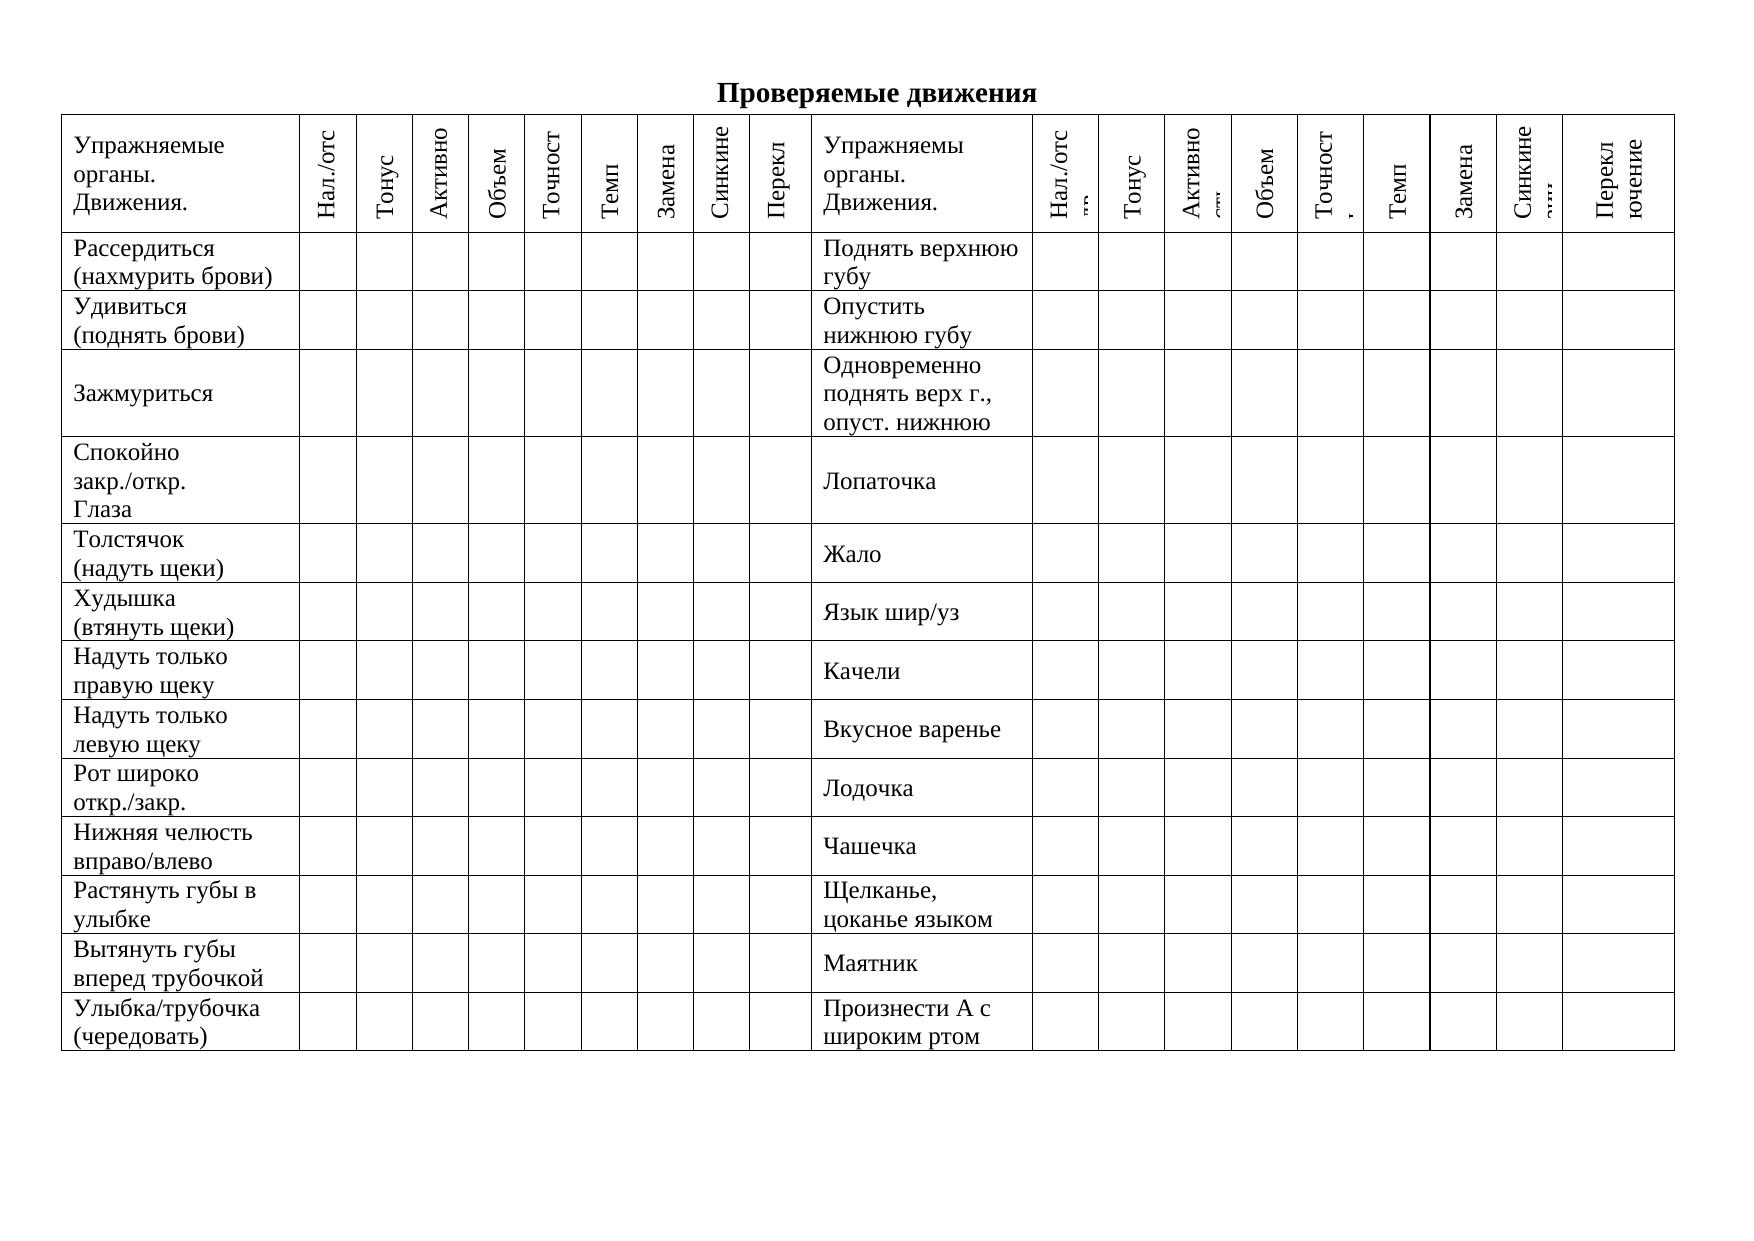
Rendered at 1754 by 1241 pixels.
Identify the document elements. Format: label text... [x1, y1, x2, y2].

table_cell [1497, 437, 1562, 523]
table_cell [525, 437, 581, 523]
table_cell [1364, 876, 1429, 933]
table_cell [1165, 993, 1231, 1050]
table_cell [694, 233, 749, 290]
table_cell [750, 641, 811, 699]
table_cell [1033, 876, 1098, 933]
table_cell [1033, 233, 1098, 290]
table_cell [1364, 350, 1429, 436]
table_cell [300, 350, 356, 436]
table_cell [1364, 817, 1429, 874]
table_cell [1563, 233, 1674, 290]
table_cell [694, 641, 749, 699]
table_cell [1563, 759, 1674, 816]
table_cell [300, 993, 356, 1050]
table_cell [750, 817, 811, 874]
table_cell [582, 350, 637, 436]
table_cell [750, 759, 811, 816]
table_cell [469, 700, 524, 757]
table_cell [1563, 437, 1674, 523]
table_header Нал./отс дв. [300, 115, 356, 232]
table_cell [694, 876, 749, 933]
table_cell [1099, 583, 1164, 640]
table_cell [1298, 759, 1363, 816]
table_cell [1165, 291, 1231, 349]
table_cell [1165, 641, 1231, 699]
table_cell [357, 524, 412, 582]
table_header Замена [1431, 115, 1496, 232]
table_cell [1099, 641, 1164, 699]
table_cell [1364, 759, 1429, 816]
table_cell [1563, 641, 1674, 699]
table_cell [525, 524, 581, 582]
table_cell [638, 583, 693, 640]
table_cell [582, 641, 637, 699]
table_cell [300, 524, 356, 582]
table_header Объем [469, 115, 524, 232]
table_cell [1563, 817, 1674, 874]
table_header Точность [525, 115, 581, 232]
table_cell Произнести А с широким ртом [812, 993, 1032, 1050]
table_cell [357, 641, 412, 699]
table_cell [1497, 700, 1562, 757]
table_cell [750, 700, 811, 757]
table_cell Жало [812, 524, 1032, 582]
table_cell [300, 934, 356, 992]
table_cell [694, 759, 749, 816]
table_cell [1298, 700, 1363, 757]
table_cell Лодочка [812, 759, 1032, 816]
table_cell [638, 437, 693, 523]
table_cell [1431, 993, 1496, 1050]
table_cell [1298, 233, 1363, 290]
table_cell [1497, 759, 1562, 816]
table_cell [1232, 437, 1297, 523]
table_cell [469, 876, 524, 933]
table_cell Растянуть губы в улыбке [62, 876, 299, 933]
table_cell [469, 350, 524, 436]
table_cell [469, 993, 524, 1050]
table_cell [1232, 524, 1297, 582]
table_cell Толстячок (надуть щеки) [62, 524, 299, 582]
table_cell [1033, 291, 1098, 349]
table_header Упражняемые органы. Движения. [62, 115, 299, 232]
table_cell [750, 934, 811, 992]
table_cell [694, 350, 749, 436]
table_cell [300, 437, 356, 523]
table_cell [694, 291, 749, 349]
table_cell [694, 993, 749, 1050]
table_cell [1099, 817, 1164, 874]
table_cell [1099, 437, 1164, 523]
table_header Замена [638, 115, 693, 232]
table_cell [1497, 583, 1562, 640]
table_cell [1099, 993, 1164, 1050]
table_cell [1033, 993, 1098, 1050]
table_header Объем [1232, 115, 1297, 232]
table_cell [1364, 437, 1429, 523]
table_cell [357, 700, 412, 757]
table_cell [1364, 934, 1429, 992]
table_cell Чашечка [812, 817, 1032, 874]
table_cell [357, 437, 412, 523]
table_cell [1364, 583, 1429, 640]
table_header Переключение [1563, 115, 1674, 232]
table_header Точность [1298, 115, 1363, 232]
table_cell [1232, 817, 1297, 874]
table_cell [413, 700, 468, 757]
table_cell [1165, 233, 1231, 290]
table_cell [1364, 291, 1429, 349]
table_cell [1165, 700, 1231, 757]
table_cell [469, 583, 524, 640]
table_cell [582, 759, 637, 816]
table_cell [750, 350, 811, 436]
table_cell [525, 876, 581, 933]
table_cell [469, 233, 524, 290]
table_cell [1232, 993, 1297, 1050]
table_cell [638, 524, 693, 582]
table_cell [413, 291, 468, 349]
table_cell [1298, 993, 1363, 1050]
table_cell [1431, 524, 1496, 582]
table_cell [582, 291, 637, 349]
table_cell Одновременно поднять верх г., опуст. нижнюю [812, 350, 1032, 436]
table_cell Язык шир/уз [812, 583, 1032, 640]
table_cell [750, 524, 811, 582]
table_cell [413, 876, 468, 933]
table_cell [1099, 934, 1164, 992]
table_cell [469, 641, 524, 699]
table_cell [1431, 934, 1496, 992]
table_cell [413, 437, 468, 523]
table_cell [1099, 524, 1164, 582]
table_cell [1563, 350, 1674, 436]
table_cell [1165, 524, 1231, 582]
table_cell [1298, 350, 1363, 436]
table_cell [1364, 233, 1429, 290]
table_cell [1165, 437, 1231, 523]
table_cell [1563, 876, 1674, 933]
table_cell [1033, 759, 1098, 816]
table_cell [694, 437, 749, 523]
table_cell Рассердиться (нахмурить брови) [62, 233, 299, 290]
table_cell [300, 641, 356, 699]
table_cell [1298, 437, 1363, 523]
table_cell [357, 876, 412, 933]
table_cell [1298, 291, 1363, 349]
table_cell [638, 641, 693, 699]
table_cell Опустить нижнюю губу [812, 291, 1032, 349]
table_cell [1232, 934, 1297, 992]
table_cell [413, 817, 468, 874]
table_cell [1364, 641, 1429, 699]
table_cell Маятник [812, 934, 1032, 992]
table_cell Лопаточка [812, 437, 1032, 523]
table_cell [582, 437, 637, 523]
table_cell [1497, 876, 1562, 933]
table_cell [413, 993, 468, 1050]
table_header Нал./отс дв. [1033, 115, 1098, 232]
table_cell [1563, 934, 1674, 992]
table_cell [1298, 876, 1363, 933]
table_cell [413, 759, 468, 816]
table_cell [469, 291, 524, 349]
table_cell [750, 993, 811, 1050]
table_cell [525, 291, 581, 349]
table_cell [1165, 583, 1231, 640]
text Проверяемые движения [118, 75, 1636, 108]
table_cell [1431, 291, 1496, 349]
table_cell [1298, 583, 1363, 640]
table_cell [357, 993, 412, 1050]
table_cell [1099, 291, 1164, 349]
table_cell [1099, 350, 1164, 436]
table_cell [1497, 350, 1562, 436]
table_cell [1232, 759, 1297, 816]
table_cell [638, 876, 693, 933]
table_cell [357, 350, 412, 436]
table_cell [1232, 233, 1297, 290]
table_cell [638, 291, 693, 349]
table_header Темп [582, 115, 637, 232]
table_cell [582, 524, 637, 582]
table_cell [1563, 993, 1674, 1050]
table_cell [357, 583, 412, 640]
table_cell Зажмуриться [62, 350, 299, 436]
table_cell [413, 350, 468, 436]
table_cell [1232, 876, 1297, 933]
table_cell [1298, 641, 1363, 699]
table_cell [638, 759, 693, 816]
table_cell [638, 934, 693, 992]
table_cell [694, 817, 749, 874]
table_cell Поднять верхнюю губу [812, 233, 1032, 290]
table_cell [1563, 291, 1674, 349]
table_cell [582, 233, 637, 290]
table_cell [1563, 524, 1674, 582]
table_cell [525, 641, 581, 699]
table_cell [525, 934, 581, 992]
table_cell [638, 817, 693, 874]
table_header Активность [413, 115, 468, 232]
table_cell [750, 876, 811, 933]
table_cell [1431, 700, 1496, 757]
table_cell [357, 291, 412, 349]
table_cell Удивиться (поднять брови) [62, 291, 299, 349]
table_cell [1232, 641, 1297, 699]
table_cell [357, 934, 412, 992]
table_cell [300, 700, 356, 757]
table_cell Спокойно закр./откр. Глаза [62, 437, 299, 523]
table_cell [582, 876, 637, 933]
table_header Упражняемы органы. Движения. [812, 115, 1032, 232]
table_cell [750, 437, 811, 523]
table_cell [1497, 817, 1562, 874]
table_cell [1033, 437, 1098, 523]
table_cell [1431, 876, 1496, 933]
table_cell [750, 291, 811, 349]
table_cell [1364, 700, 1429, 757]
table_cell [694, 524, 749, 582]
table_cell Щелканье, цоканье языком [812, 876, 1032, 933]
table_cell [582, 934, 637, 992]
table_cell [525, 233, 581, 290]
table_cell [300, 583, 356, 640]
table_cell Надуть только правую щеку [62, 641, 299, 699]
table_cell Худышка (втянуть щеки) [62, 583, 299, 640]
table_cell [1165, 350, 1231, 436]
table_header Активность [1165, 115, 1231, 232]
table_cell [1497, 524, 1562, 582]
table_cell [1431, 350, 1496, 436]
table_cell [750, 583, 811, 640]
table_cell [694, 583, 749, 640]
table_cell [469, 934, 524, 992]
table_cell [525, 993, 581, 1050]
table_cell [1033, 641, 1098, 699]
table_cell [1033, 934, 1098, 992]
table_cell [1033, 524, 1098, 582]
table_cell [1033, 350, 1098, 436]
table_cell [694, 700, 749, 757]
table_cell [357, 759, 412, 816]
table_cell [638, 233, 693, 290]
table_header Переключ-е [750, 115, 811, 232]
table_cell [413, 641, 468, 699]
table_header Темп [1364, 115, 1429, 232]
table_cell [300, 233, 356, 290]
table_cell [1165, 934, 1231, 992]
table_cell [1033, 817, 1098, 874]
table_cell Качели [812, 641, 1032, 699]
table_cell [525, 759, 581, 816]
table_cell [525, 700, 581, 757]
table_header Тонус [357, 115, 412, 232]
table_cell [1165, 817, 1231, 874]
table_cell [638, 700, 693, 757]
table_cell [413, 583, 468, 640]
table_cell [357, 817, 412, 874]
table_cell [582, 817, 637, 874]
table_cell [413, 233, 468, 290]
table_cell [1364, 524, 1429, 582]
table_cell [1563, 700, 1674, 757]
table_cell [300, 817, 356, 874]
table_cell [525, 817, 581, 874]
table_cell [1497, 291, 1562, 349]
table_header Синкинезии [694, 115, 749, 232]
table_cell [1099, 759, 1164, 816]
table_cell [469, 817, 524, 874]
table_cell [582, 583, 637, 640]
table_header Тонус [1099, 115, 1164, 232]
table_cell [638, 993, 693, 1050]
table_cell [1232, 350, 1297, 436]
table_cell [1099, 700, 1164, 757]
table_cell Вытянуть губы вперед трубочкой [62, 934, 299, 992]
table_cell [1497, 233, 1562, 290]
table_cell [1497, 934, 1562, 992]
table_cell [1364, 993, 1429, 1050]
table_cell [1033, 700, 1098, 757]
table_cell [750, 233, 811, 290]
table_cell [1497, 993, 1562, 1050]
table_cell Надуть только левую щеку [62, 700, 299, 757]
table_cell [1232, 583, 1297, 640]
table_cell [300, 876, 356, 933]
table_cell [413, 934, 468, 992]
table_cell [1431, 817, 1496, 874]
table_cell [469, 524, 524, 582]
table_cell [1232, 700, 1297, 757]
table_cell [1431, 583, 1496, 640]
table_cell Нижняя челюсть вправо/влево [62, 817, 299, 874]
table_cell [525, 583, 581, 640]
table_cell [1298, 817, 1363, 874]
table_cell Рот широко откр./закр. [62, 759, 299, 816]
table_cell [1099, 233, 1164, 290]
table_cell Вкусное варенье [812, 700, 1032, 757]
table_cell [525, 350, 581, 436]
table_cell [1165, 759, 1231, 816]
table_cell Улыбка/трубочка (чередовать) [62, 993, 299, 1050]
table_cell [694, 934, 749, 992]
table_cell [1431, 641, 1496, 699]
table_header Синкинезии [1497, 115, 1562, 232]
table_cell [413, 524, 468, 582]
table_cell [1431, 233, 1496, 290]
table_cell [1033, 583, 1098, 640]
table_cell [1165, 876, 1231, 933]
table_cell [1232, 291, 1297, 349]
table_cell [1099, 876, 1164, 933]
table_cell [1497, 641, 1562, 699]
table_cell [357, 233, 412, 290]
table_cell [1298, 524, 1363, 582]
table_cell [469, 437, 524, 523]
table_cell [638, 350, 693, 436]
table_cell [1431, 759, 1496, 816]
table_cell [469, 759, 524, 816]
table_cell [1563, 583, 1674, 640]
table_cell [582, 700, 637, 757]
table_cell [1431, 437, 1496, 523]
table_cell [300, 759, 356, 816]
table_cell [1298, 934, 1363, 992]
table_cell [300, 291, 356, 349]
table_cell [582, 993, 637, 1050]
